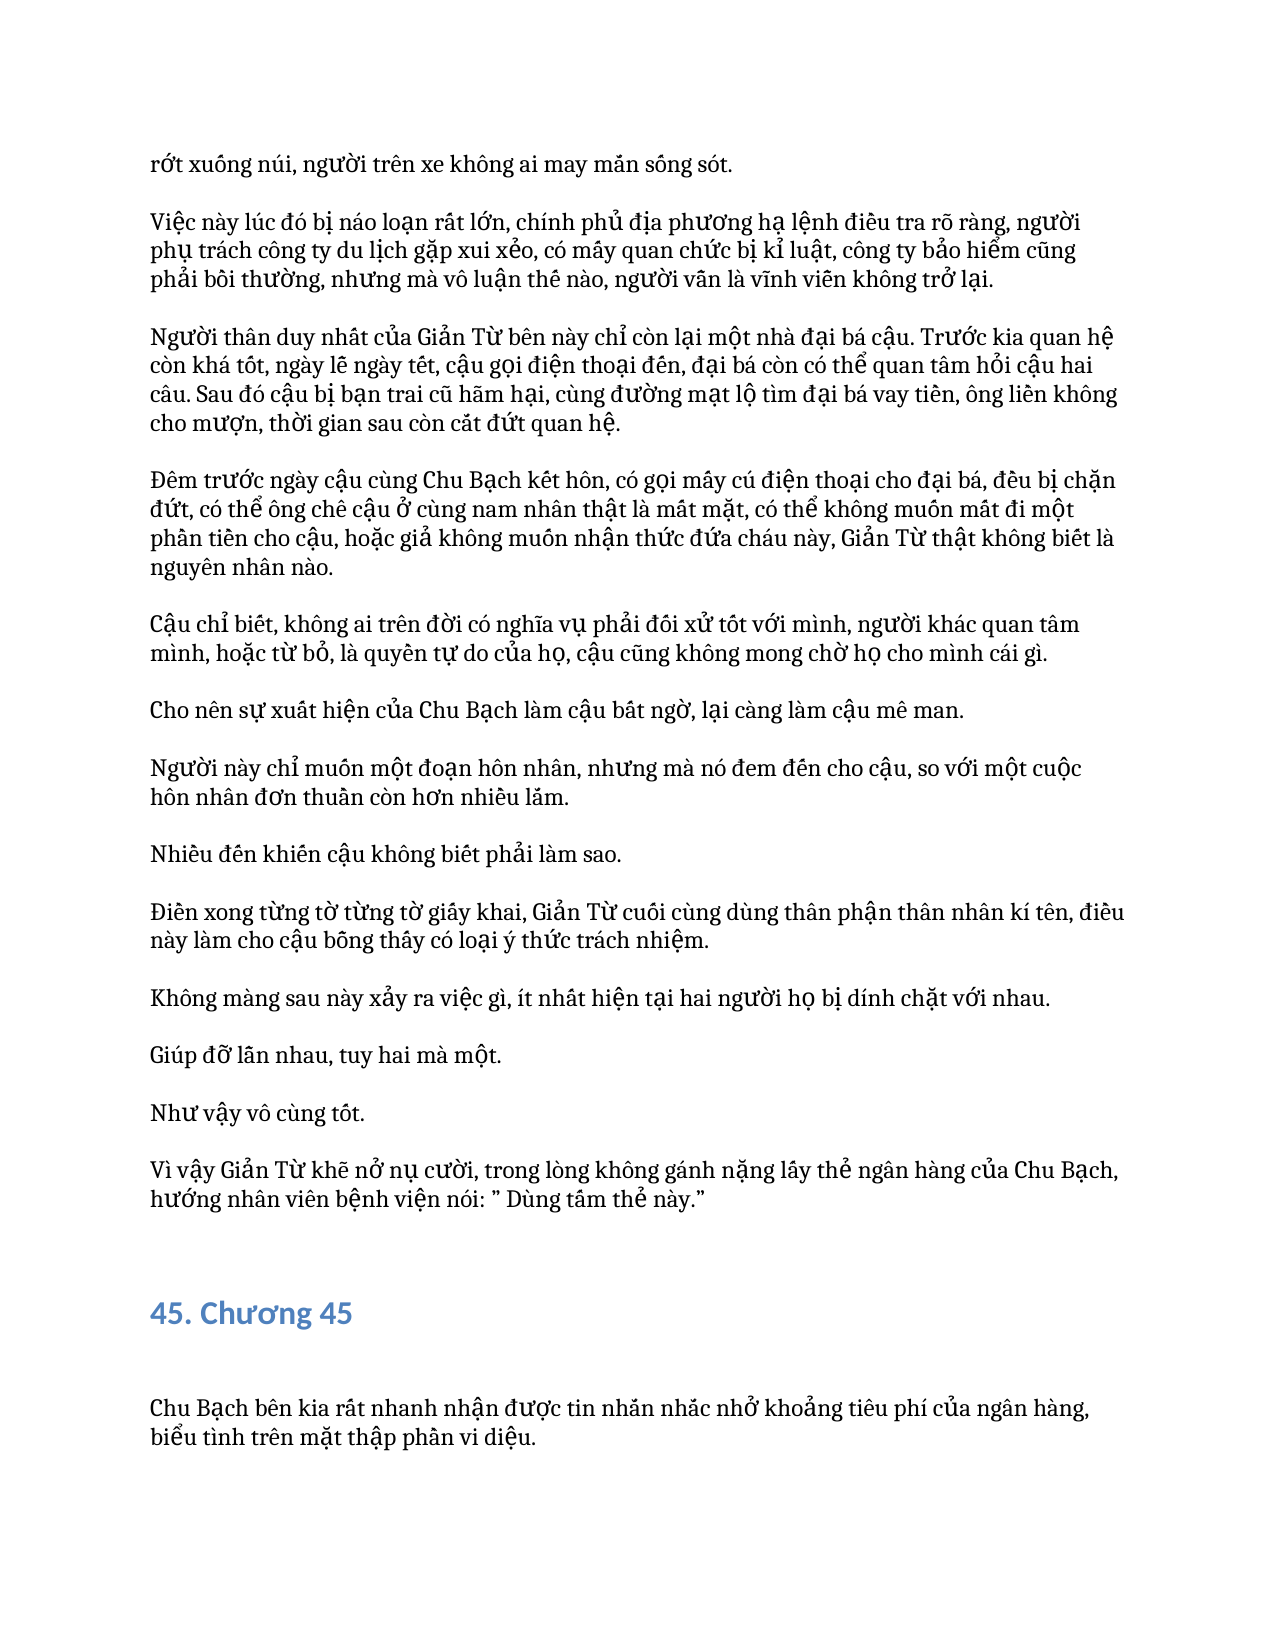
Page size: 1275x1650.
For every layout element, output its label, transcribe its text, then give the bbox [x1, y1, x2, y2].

subtitle 45. Chương 45 [150, 1292, 1125, 1333]
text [150, 1337, 1125, 1480]
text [150, 150, 1125, 1271]
